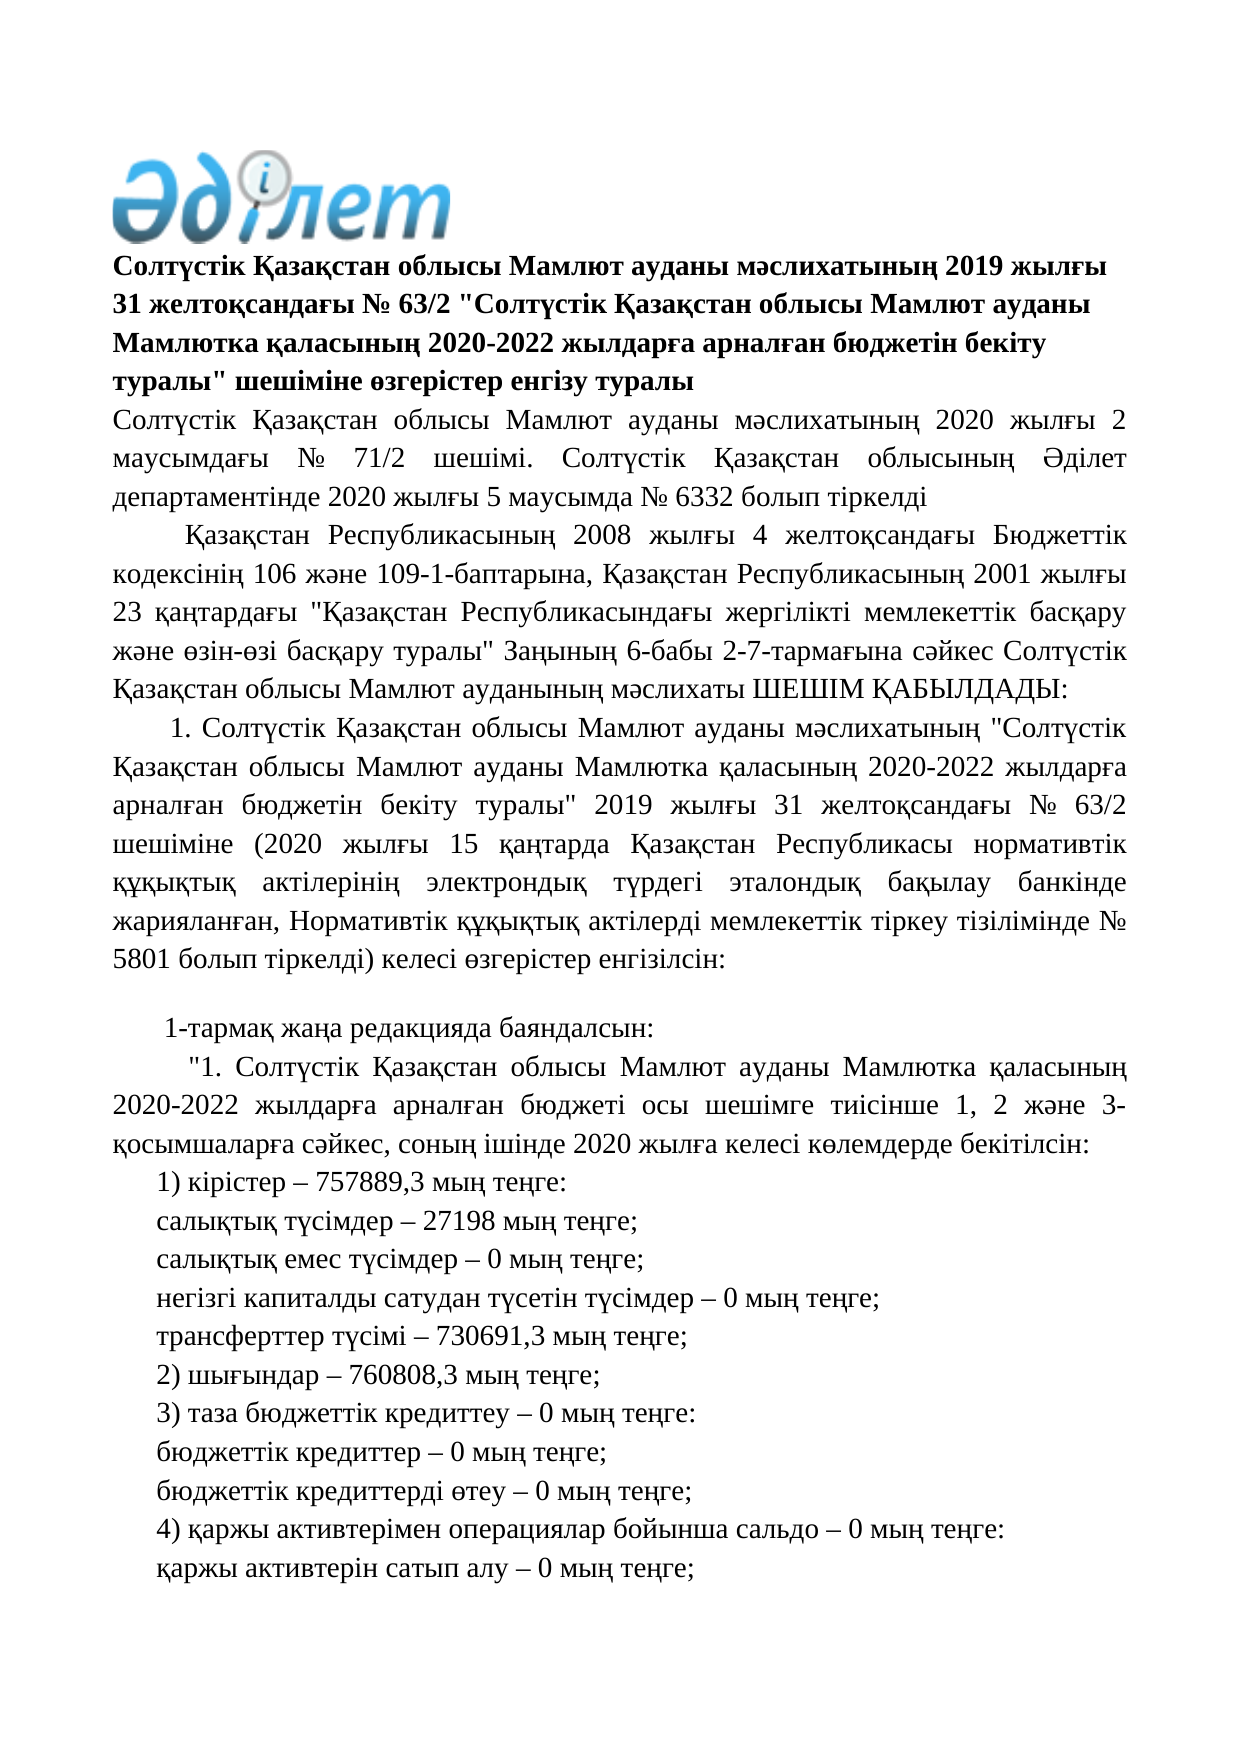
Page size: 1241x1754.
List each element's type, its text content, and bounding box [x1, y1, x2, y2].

text бюджеттік кредиттер – 0 мың теңге; [112, 1434, 1128, 1468]
text бюджеттік кредиттерді өтеу – 0 мың теңге; [112, 1473, 1128, 1506]
text Қазақстан Республикасының 2008 жылғы 4 желтоқсандағы Бюджеттік кодексiнің 106 және 109-1-баптарына, Қазақстан Республикасының 2001 жылғы 23 қаңтардағы "Қазақстан Республикасындағы жергілікті мемлекеттік басқару және өзін-өзі басқару туралы" Заңының 6-бабы 2-7-тармағына сәйкес Солтүстік Қазақстан облысы Мамлют ауданының мәслихаты ШЕШІМ ҚАБЫЛДАДЫ: [112, 517, 1128, 705]
text Солтүстік Қазақстан облысы Мамлют ауданы мәслихатының 2019 жылғы 31 желтоқсандағы № 63/2 "Солтүстік Қазақстан облысы Мамлют ауданы Мамлютка қаласының 2020-2022 жылдарға арналған бюджетін бекіту туралы" шешіміне өзгерістер енгізу туралы [112, 248, 1128, 397]
text 1) кірістер – 757889,3 мың теңге: [112, 1164, 1128, 1198]
text салықтық емес түсімдер – 0 мың теңге; [112, 1241, 1128, 1275]
text 2) шығындар – 760808,3 мың теңге; [112, 1357, 1128, 1391]
text негізгі капиталды сатудан түсетін түсімдер – 0 мың теңге; [112, 1280, 1128, 1313]
text трансферттер түсімі – 730691,3 мың теңге; [112, 1318, 1128, 1352]
picture [112, 150, 451, 244]
text "1. Солтүстік Қазақстан облысы Мамлют ауданы Мамлютка қаласының 2020-2022 жылдарға арналған бюджеті осы шешімге тиісінше 1, 2 және 3-қосымшаларға сәйкес, соның ішінде 2020 жылға келесі көлемдерде бекітілсін: [112, 1049, 1128, 1159]
text Солтүстік Қазақстан облысы Мамлют ауданы мәслихатының 2020 жылғы 2 маусымдағы № 71/2 шешімі. Солтүстік Қазақстан облысының Әділет департаментінде 2020 жылғы 5 маусымда № 6332 болып тіркелді [112, 402, 1128, 512]
text 3) таза бюджеттік кредиттеу – 0 мың теңге: [112, 1396, 1128, 1429]
text 1. Солтүстік Қазақстан облысы Мамлют ауданы мәслихатының "Солтүстік Қазақстан облысы Мамлют ауданы Мамлютка қаласының 2020-2022 жылдарға арналған бюджетін бекіту туралы" 2019 жылғы 31 желтоқсандағы № 63/2 шешіміне (2020 жылғы 15 қаңтарда Қазақстан Республикасы нормативтік құқықтық актілерінің электрондық түрдегі эталондық бақылау банкінде жарияланған, Нормативтік құқықтық актілерді мемлекеттік тіркеу тізілімінде № 5801 болып тіркелді) келесі өзгерістер енгізілсін: [112, 710, 1128, 975]
text қаржы активтерін сатып алу – 0 мың теңге; [112, 1550, 1128, 1583]
text 1-тармақ жаңа редакцияда баяндалсын: [112, 1010, 1128, 1044]
text 4) қаржы активтерімен операциялар бойынша сальдо – 0 мың теңге: [112, 1511, 1128, 1545]
text салықтық түсімдер – 27198 мың теңге; [112, 1203, 1128, 1236]
